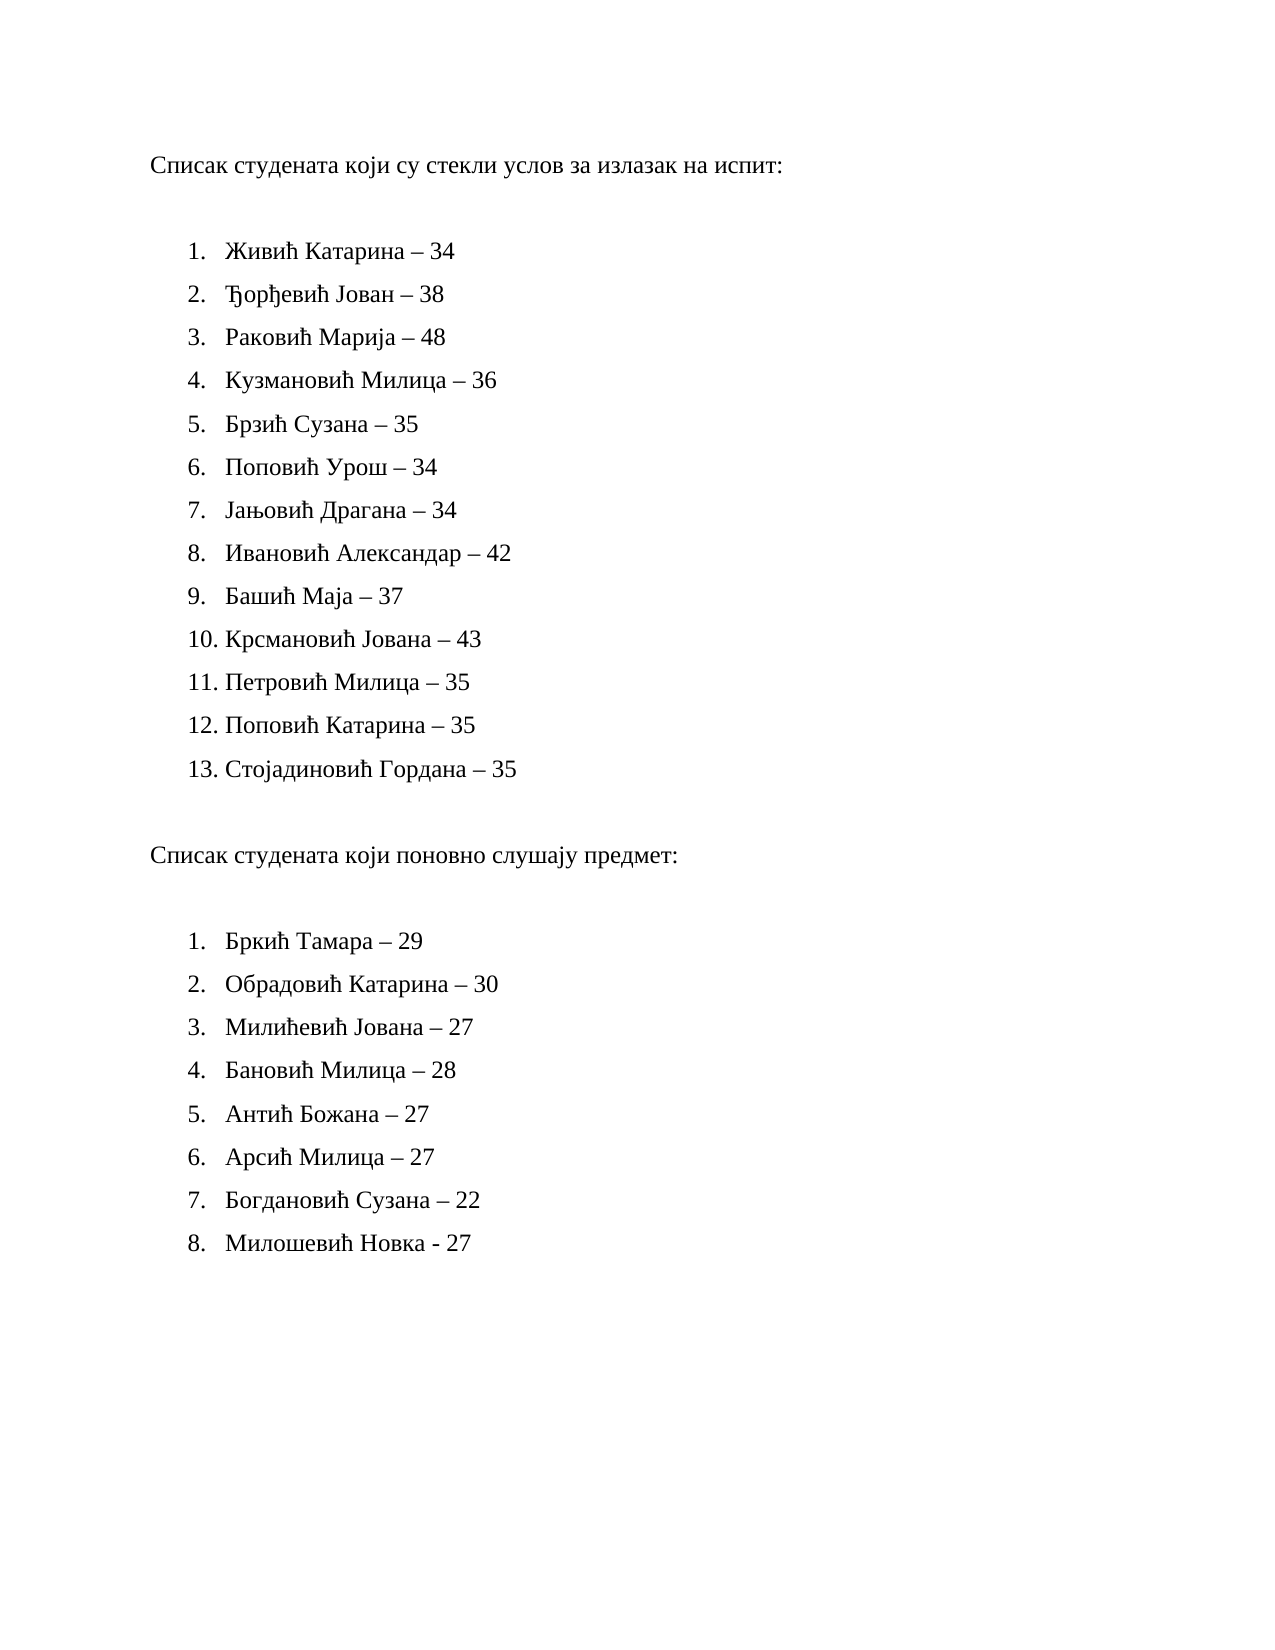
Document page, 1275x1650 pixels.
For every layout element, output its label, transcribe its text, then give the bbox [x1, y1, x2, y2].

text Списак студената који поновно слушају предмет: [150, 840, 1125, 869]
list Ивановић Александар – 42 [187, 538, 1125, 567]
list Богдановић Сузана – 22 [187, 1185, 1125, 1214]
list Стојадиновић Гордана – 35 [187, 754, 1125, 782]
list Башић Маја – 37 [187, 581, 1125, 610]
list Милошевић Новка - 27 [187, 1228, 1125, 1257]
list Кузмановић Милица – 36 [187, 366, 1125, 394]
list Ђорђевић Јован – 38 [187, 279, 1125, 308]
list Обрадовић Катарина – 30 [187, 969, 1125, 998]
list Петровић Милица – 35 [187, 667, 1125, 696]
text Списак студената који су стекли услов за излазак на испит: [150, 150, 1125, 179]
list Арсић Милица – 27 [187, 1142, 1125, 1171]
list Живић Катарина – 34 [187, 236, 1125, 265]
list Крсмановић Јована – 43 [187, 624, 1125, 653]
list Бановић Милица – 28 [187, 1056, 1125, 1084]
list Брзић Сузана – 35 [187, 409, 1125, 437]
list Антић Божана – 27 [187, 1099, 1125, 1127]
list Бркић Тамара – 29 [187, 926, 1125, 955]
list Поповић Катарина – 35 [187, 711, 1125, 739]
list Милићевић Јована – 27 [187, 1012, 1125, 1041]
list Раковић Марија – 48 [187, 322, 1125, 351]
list Јањовић Драгана – 34 [187, 495, 1125, 524]
list Поповић Урош – 34 [187, 452, 1125, 481]
